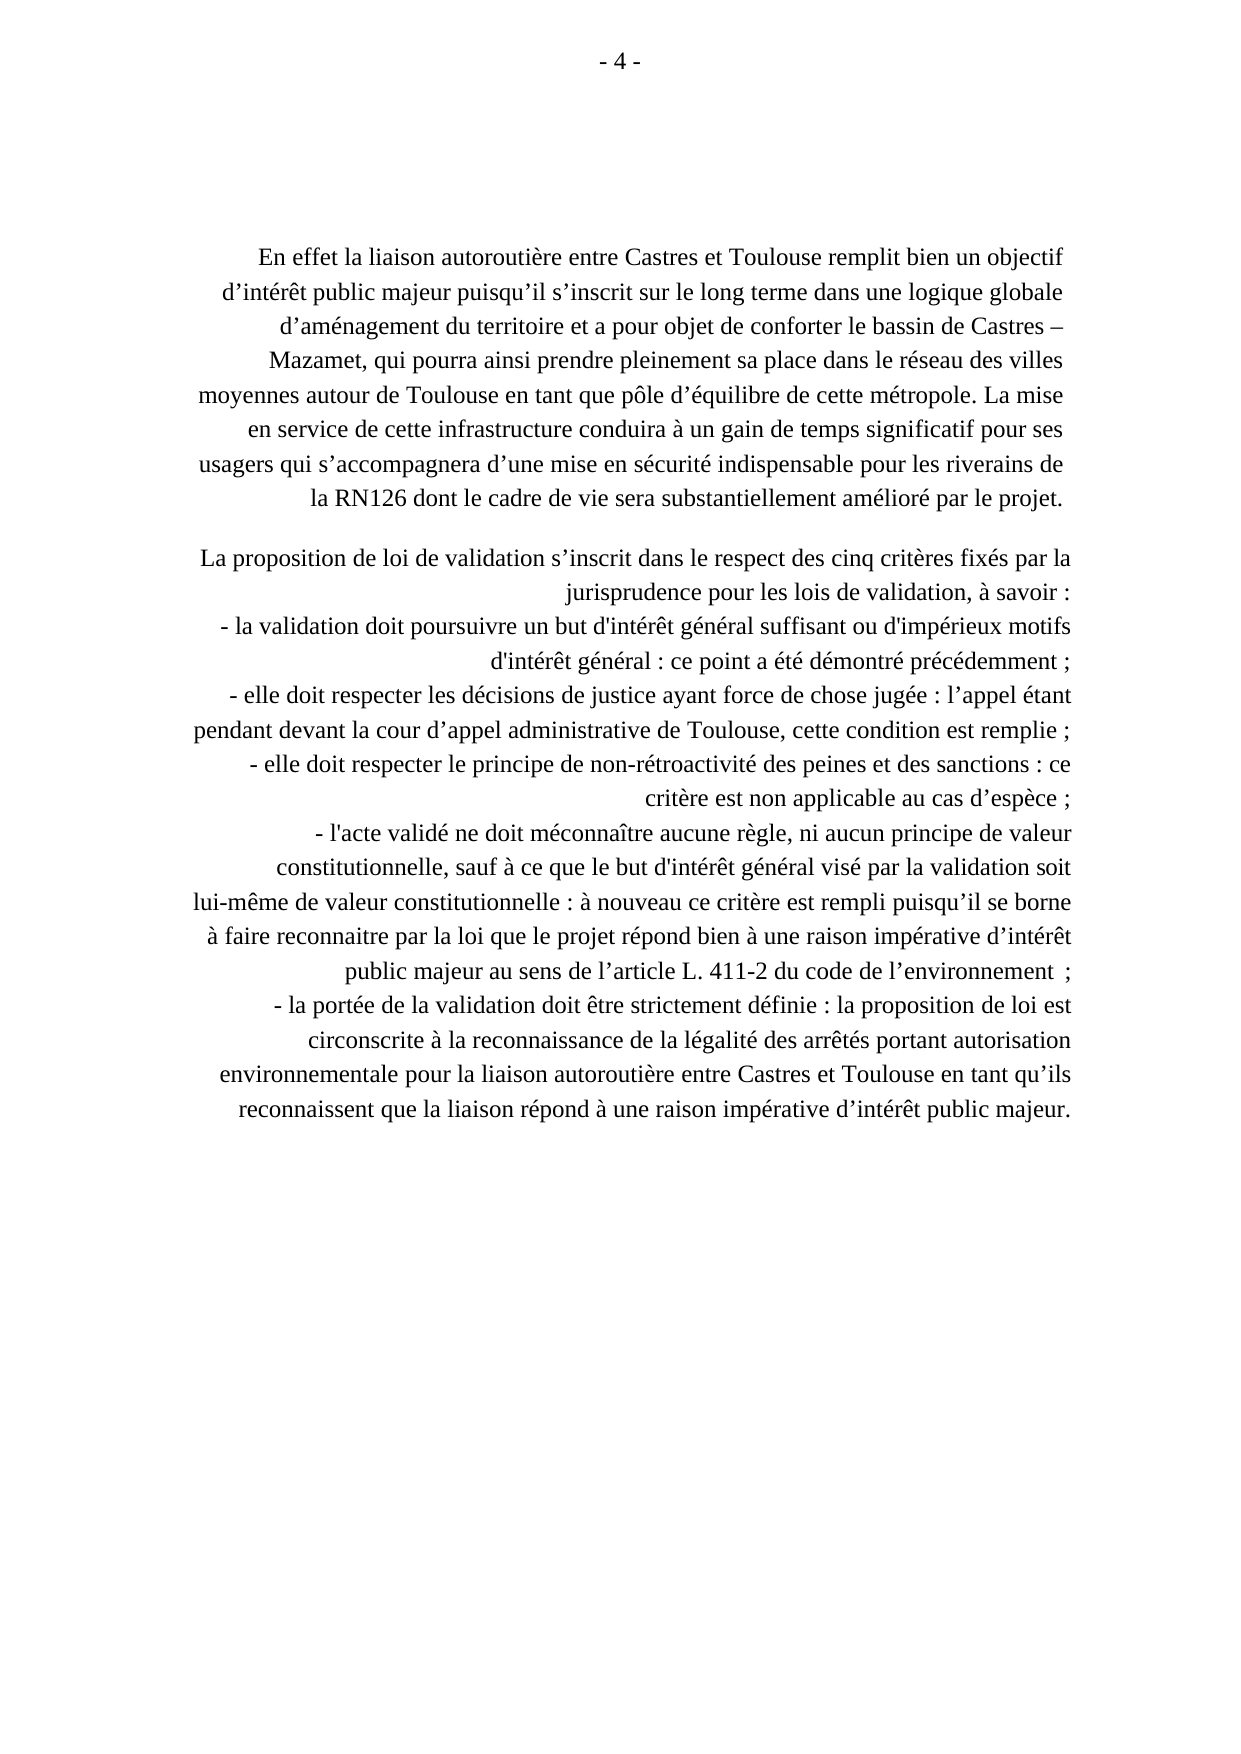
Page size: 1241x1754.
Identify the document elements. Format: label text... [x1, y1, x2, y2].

text - l'acte validé ne doit méconnaître aucune règle, ni aucun principe de valeur constitutionnelle, sauf à ce que le but d'intérêt général visé par la validation soit [274, 818, 1071, 881]
text La proposition de loi de validation s’inscrit dans le respect des cinq critères fixés par la [74, 543, 1071, 571]
text lui-même de valeur constitutionnelle : à nouveau ce critère est rempli puisqu’il se borne à faire reconnaitre par la loi que le projet répond bien à une raison impérative d’intérêt public majeur au sens de l’article L. 411-2 du code de l’environnement ; [192, 887, 1071, 984]
text critère est non applicable au cas d’espèce ; [74, 783, 1071, 812]
text jurisprudence pour les lois de validation, à savoir : [74, 577, 1071, 606]
text - elle doit respecter le principe de non-rétroactivité des peines et des sanctions : ce [74, 749, 1071, 778]
text d'intérêt général : ce point a été démontré précédemment ; [74, 646, 1071, 674]
text - elle doit respecter les décisions de justice ayant force de chose jugée : l’appel étant pendant devant la cour d’appel administrative de Toulouse, cette condition est remplie ; [193, 680, 1071, 743]
text - la portée de la validation doit être strictement définie : la proposition de loi est circonscrite à la reconnaissance de la légalité des arrêtés portant autorisation environnementale pour la liaison autoroutière entre Castres et Toulouse en tant qu’ils reconnaissent que la liaison répond à une raison impérative d’intérêt public majeur. [218, 990, 1071, 1122]
text En effet la liaison autoroutière entre Castres et Toulouse remplit bien un objectif d’intérêt public majeur puisqu’il s’inscrit sur le long terme dans une logique globale d’aménagement du territoire et a pour objet de conforter le bassin de Castres – Mazamet, qui pourra ainsi prendre pleinement sa place dans le réseau des villes moyennes autour de Toulouse en tant que pôle d’équilibre de cette métropole. La mise en service de cette infrastructure conduira à un gain de temps significatif pour ses usagers qui s’accompagnera d’une mise en sécurité indispensable pour les riverains de la RN126 dont le cadre de vie sera substantiellement amélioré par le projet. [197, 242, 1063, 512]
text - la validation doit poursuivre un but d'intérêt général suffisant ou d'impérieux motifs [74, 611, 1071, 640]
